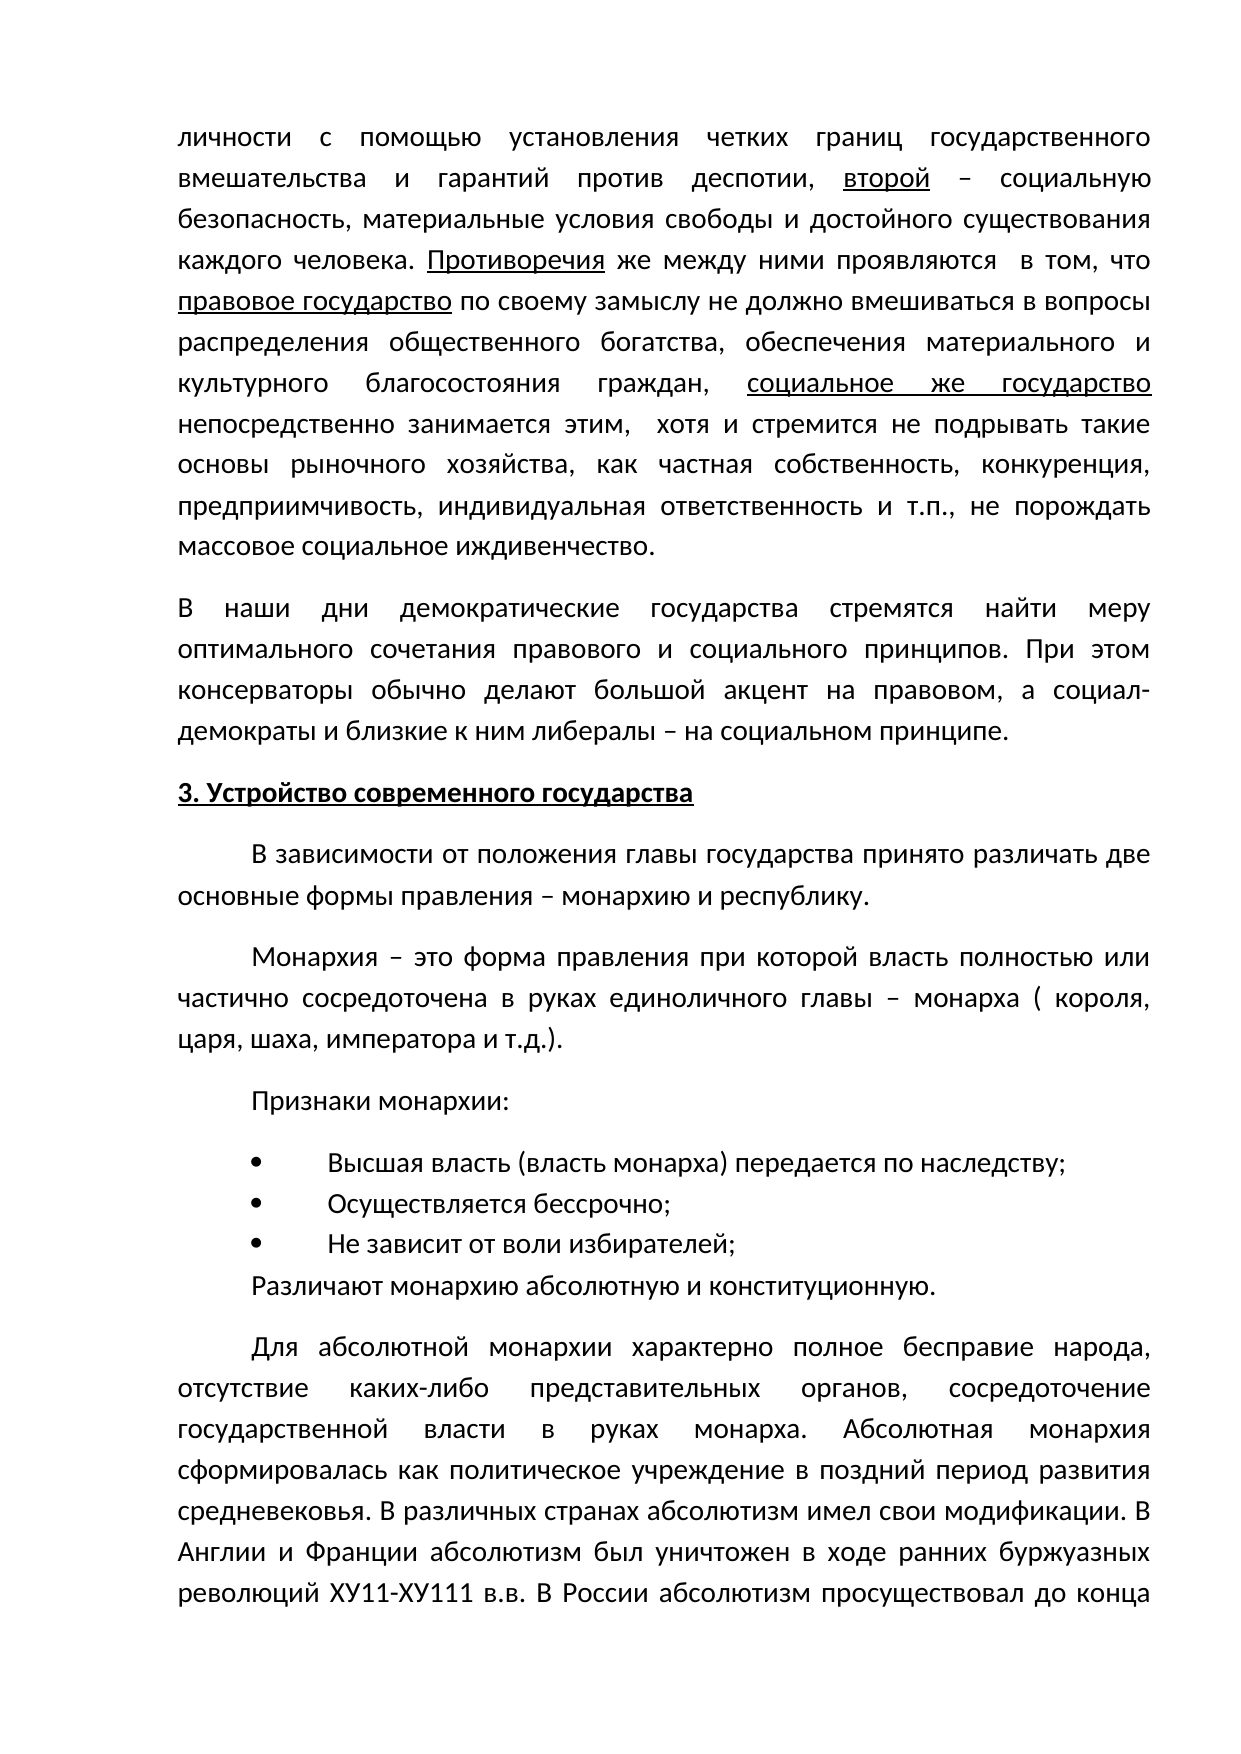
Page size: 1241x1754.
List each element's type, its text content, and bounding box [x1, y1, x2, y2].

text 3. Устройство современного государства [177, 774, 1152, 809]
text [177, 1328, 1152, 1609]
text Монархия – это форма правления при которой власть полностью или частично сосредоточена в руках единоличного главы – монарха ( короля, царя, шаха, императора и т.д.). [177, 938, 1152, 1056]
list Не зависит от воли избирателей; [177, 1226, 1152, 1261]
text Различают монархию абсолютную и конституционную. [177, 1267, 1152, 1302]
text Признаки монархии: [177, 1082, 1152, 1118]
text В наши дни демократические государства стремятся найти меру оптимального сочетания правового и социального принципов. При этом консерваторы обычно делают большой акцент на правовом, а социал-демократы и близкие к ним либералы – на социальном принципе. [177, 589, 1152, 748]
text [177, 118, 1152, 563]
list Высшая власть (власть монарха) передается по наследству; [177, 1144, 1152, 1179]
list Осуществляется бессрочно; [177, 1185, 1152, 1220]
text В зависимости от положения главы государства принято различать две основные формы правления – монархию и республику. [177, 836, 1152, 912]
